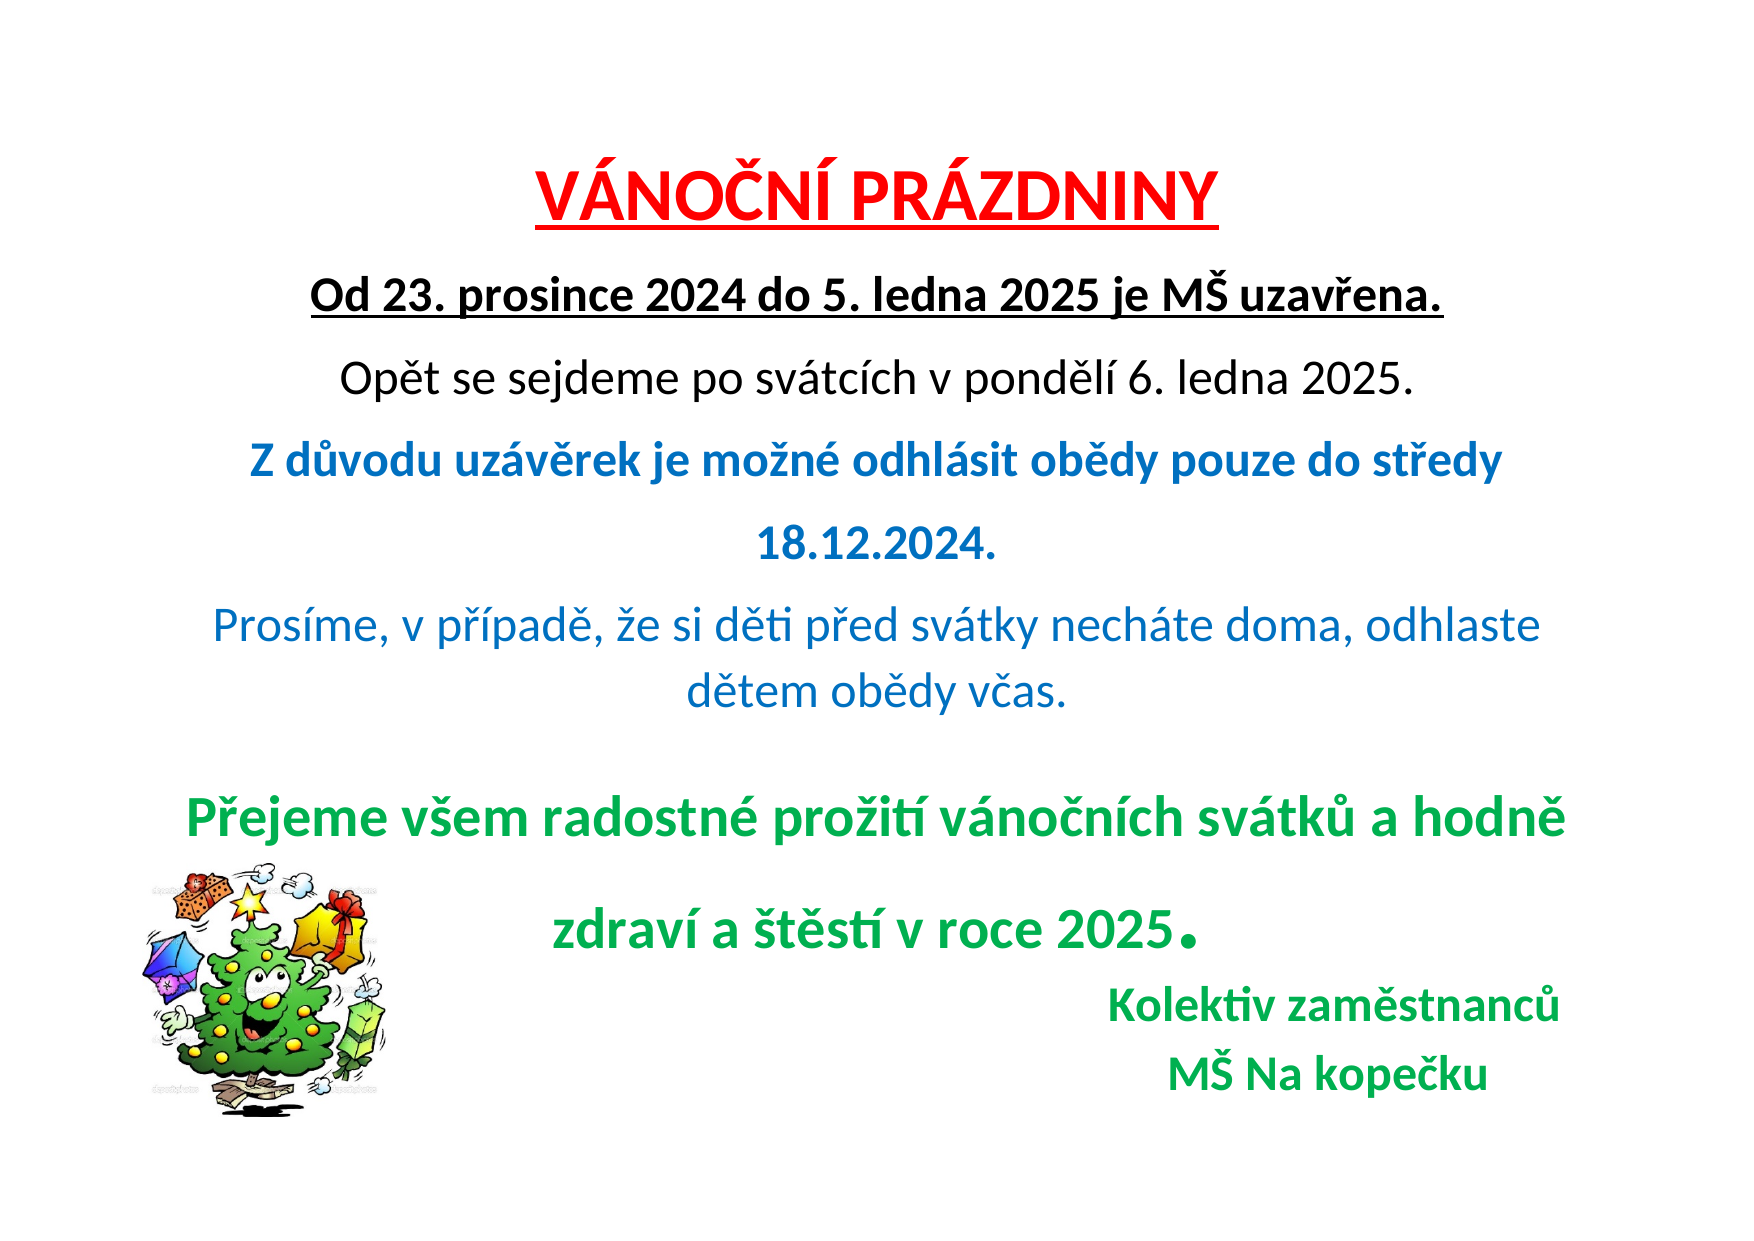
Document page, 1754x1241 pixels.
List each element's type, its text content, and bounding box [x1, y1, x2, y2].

text Od 23. prosince 2024 do 5. ledna 2025 je MŠ uzavřena. [148, 263, 1606, 324]
text Z důvodu uzávěrek je možné odhlásit obědy pouze do středy [148, 428, 1606, 489]
text MŠ Na kopečku [148, 1042, 1606, 1103]
picture [142, 863, 386, 1117]
text Kolektiv zaměstnanců [148, 973, 1606, 1034]
text VÁNOČNÍ PRÁZDNINY [148, 148, 1606, 239]
text Opět se sejdeme po svátcích v pondělí 6. ledna 2025. [148, 346, 1606, 407]
text Přejeme všem radostné prožití vánočních svátků a hodně zdraví a štěstí v roce 2025. [148, 780, 1606, 973]
text Prosíme, v případě, že si děti před svátky necháte doma, odhlaste dětem obědy včas. [148, 593, 1606, 720]
text 18.12.2024. [148, 511, 1606, 572]
